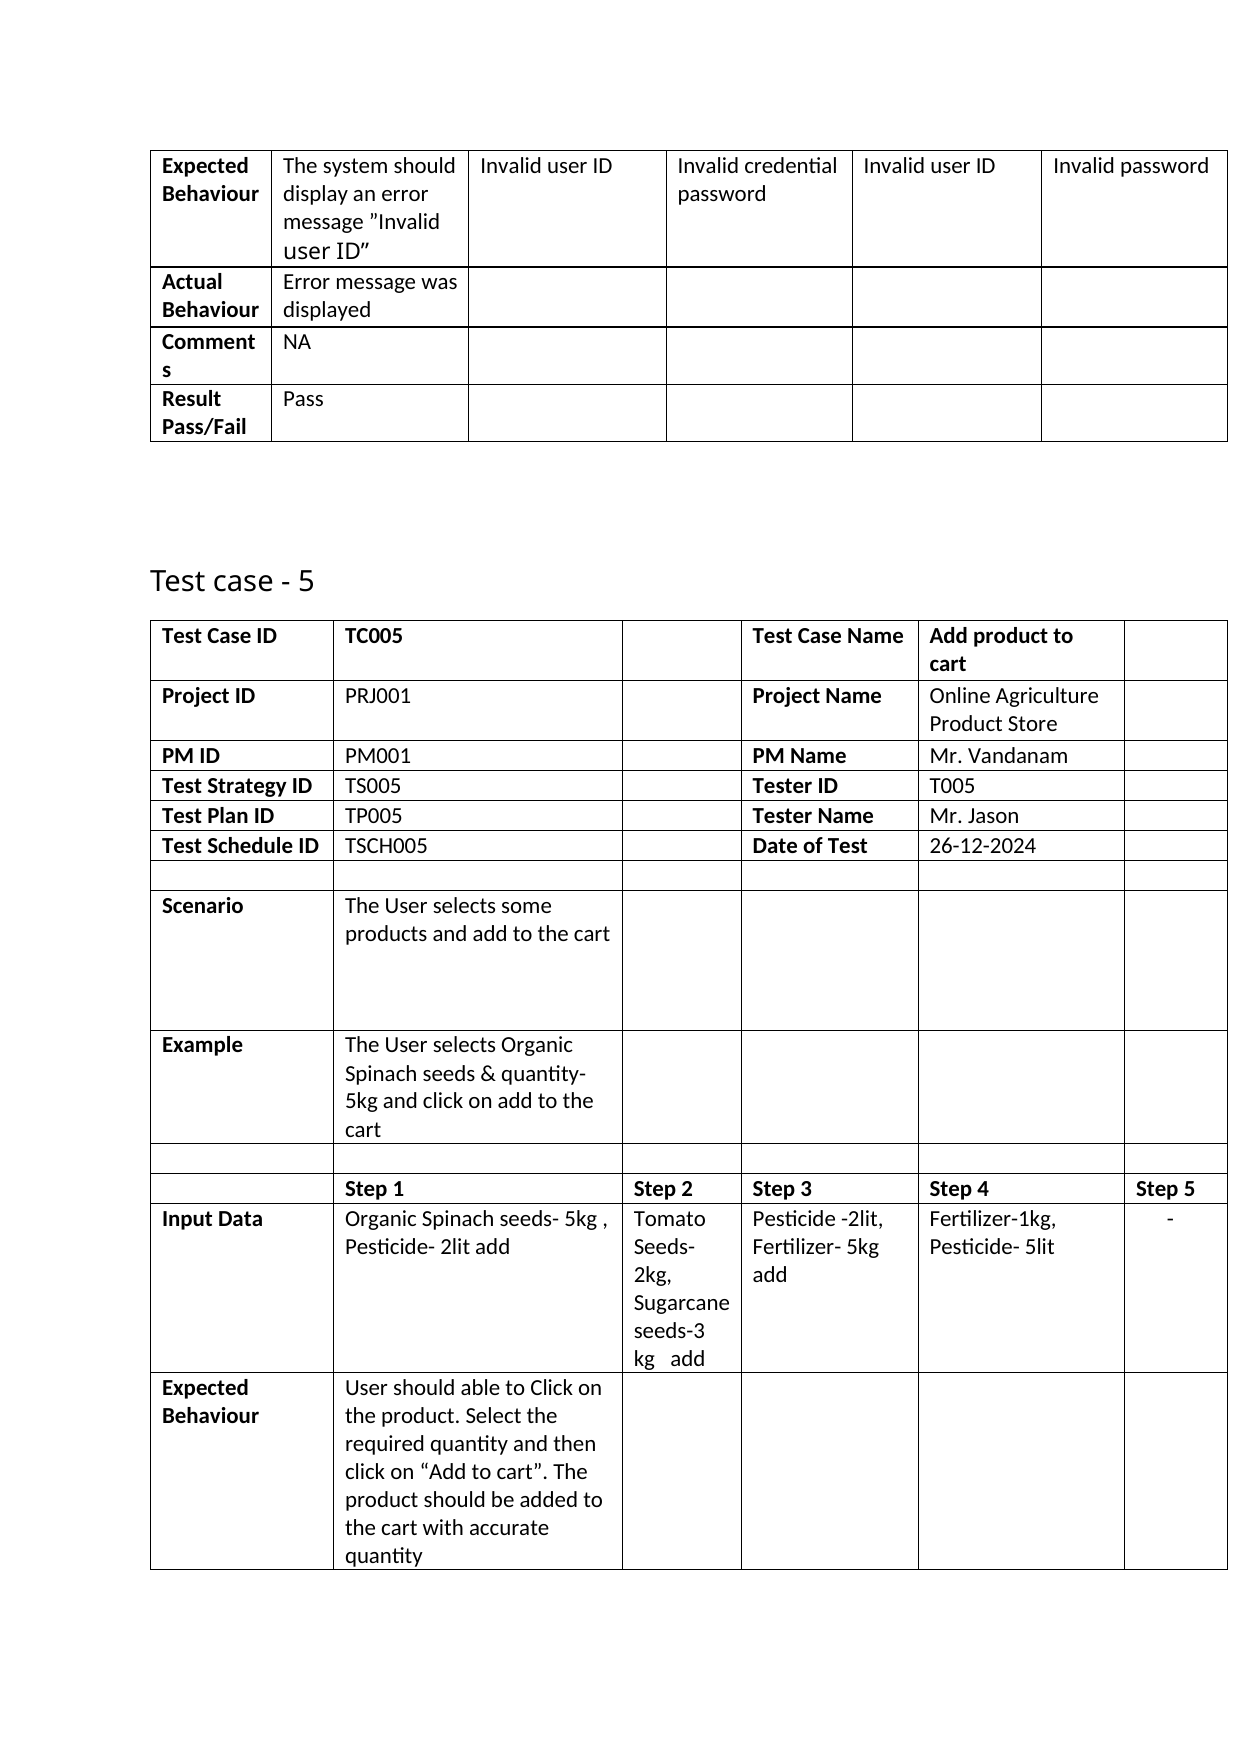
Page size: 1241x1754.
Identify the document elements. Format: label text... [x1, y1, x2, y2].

table_cell [151, 861, 333, 890]
table_cell Error message was displayed [272, 268, 468, 326]
table_cell [1042, 328, 1227, 383]
table_cell Invalid credential password [667, 151, 852, 266]
table_cell PRJ001 [334, 681, 622, 740]
table_cell [1125, 801, 1227, 830]
table_cell - [1125, 1204, 1227, 1372]
table_cell [1125, 1144, 1227, 1173]
table_cell Test Plan ID [151, 801, 333, 830]
table_cell Organic Spinach seeds- 5kg , Pesticide- 2lit add [334, 1204, 622, 1372]
table_cell [469, 328, 666, 383]
table_cell Scenario [151, 891, 333, 1029]
table_header TC005 [334, 621, 622, 680]
table_cell PM001 [334, 741, 622, 770]
table_cell Step 3 [742, 1174, 918, 1203]
table_cell [667, 268, 852, 326]
table_cell [1125, 681, 1227, 740]
table_cell Actual Behaviour [151, 268, 271, 326]
table_cell [1125, 741, 1227, 770]
table_cell NA [272, 328, 468, 383]
table_cell Comments [151, 328, 271, 383]
table_cell [1125, 861, 1227, 890]
table_cell [334, 861, 622, 890]
table_cell [151, 1144, 333, 1173]
table_cell [1125, 831, 1227, 860]
table_cell Online Agriculture Product Store [919, 681, 1124, 740]
table_cell Project Name [742, 681, 918, 740]
table_cell Fertilizer-1kg, Pesticide- 5lit [919, 1204, 1124, 1372]
table_header Test Case ID [151, 621, 333, 680]
table_cell [1042, 385, 1227, 441]
table_cell 26-12-2024 [919, 831, 1124, 860]
table_cell [919, 1144, 1124, 1173]
table_cell [742, 1144, 918, 1173]
table_cell Project ID [151, 681, 333, 740]
table_cell TS005 [334, 771, 622, 800]
table_cell [919, 861, 1124, 890]
table_cell [334, 1144, 622, 1173]
table_header Test Case Name [742, 621, 918, 680]
table_cell Step 4 [919, 1174, 1124, 1203]
table_cell [623, 1373, 741, 1569]
table_cell [919, 891, 1124, 1029]
table_cell Step 2 [623, 1174, 741, 1203]
table_cell [1125, 891, 1227, 1029]
table_cell [1125, 771, 1227, 800]
table_cell [919, 1373, 1124, 1569]
table_cell Test Strategy ID [151, 771, 333, 800]
table_cell Pass [272, 385, 468, 441]
table_cell Invalid user ID [469, 151, 666, 266]
table_cell Input Data [151, 1204, 333, 1372]
table_cell [919, 1031, 1124, 1143]
table_cell TP005 [334, 801, 622, 830]
table_cell Step 1 [334, 1174, 622, 1203]
table_cell Mr. Vandanam [919, 741, 1124, 770]
table_cell [1125, 1031, 1227, 1143]
table_cell [667, 385, 852, 441]
table_cell The User selects Organic Spinach seeds & quantity-5kg and click on add to the cart [334, 1031, 622, 1143]
table_cell Expected Behaviour [151, 1373, 333, 1569]
table_cell [623, 891, 741, 1029]
table_cell Mr. Jason [919, 801, 1124, 830]
table_header Add product to cart [919, 621, 1124, 680]
table_cell User should able to Click on the product. Select the required quantity and then click on “Add to cart”. The product should be added to the cart with accurate quantity [334, 1373, 622, 1569]
table_cell [469, 268, 666, 326]
table_cell [853, 268, 1041, 326]
table_cell T005 [919, 771, 1124, 800]
table_cell Test Schedule ID [151, 831, 333, 860]
table_cell Step 5 [1125, 1174, 1227, 1203]
table_cell Tester Name [742, 801, 918, 830]
table_cell [853, 328, 1041, 383]
table_header [623, 621, 741, 680]
table_cell [623, 741, 741, 770]
table_cell PM ID [151, 741, 333, 770]
table_cell Invalid password [1042, 151, 1227, 266]
table_cell Invalid user ID [853, 151, 1041, 266]
table_cell [1125, 1373, 1227, 1569]
text Test case - 5 [150, 561, 1090, 600]
table_cell [623, 681, 741, 740]
table_cell [623, 801, 741, 830]
table_cell Tomato Seeds- 2kg, Sugarcane seeds-3 kg add [623, 1204, 741, 1372]
table_cell [623, 771, 741, 800]
table_cell [1042, 268, 1227, 326]
table_cell Tester ID [742, 771, 918, 800]
table_cell Example [151, 1031, 333, 1143]
table_cell [623, 1144, 741, 1173]
table_cell PM Name [742, 741, 918, 770]
table_cell [853, 385, 1041, 441]
table_cell [742, 1031, 918, 1143]
table_cell Result Pass/Fail [151, 385, 271, 441]
table_cell Expected Behaviour [151, 151, 271, 266]
table_cell [469, 385, 666, 441]
table_cell [623, 831, 741, 860]
table_cell [742, 1373, 918, 1569]
table_cell [623, 861, 741, 890]
table_cell Date of Test [742, 831, 918, 860]
table_cell TSCH005 [334, 831, 622, 860]
table_cell The system should display an error message ”Invalid user ID” [272, 151, 468, 266]
table_cell Pesticide -2lit, Fertilizer- 5kg add [742, 1204, 918, 1372]
table_cell [742, 861, 918, 890]
table_cell The User selects some products and add to the cart [334, 891, 622, 1029]
table_cell [623, 1031, 741, 1143]
table_cell [151, 1174, 333, 1203]
table_header [1125, 621, 1227, 680]
table_cell [667, 328, 852, 383]
table_cell [742, 891, 918, 1029]
